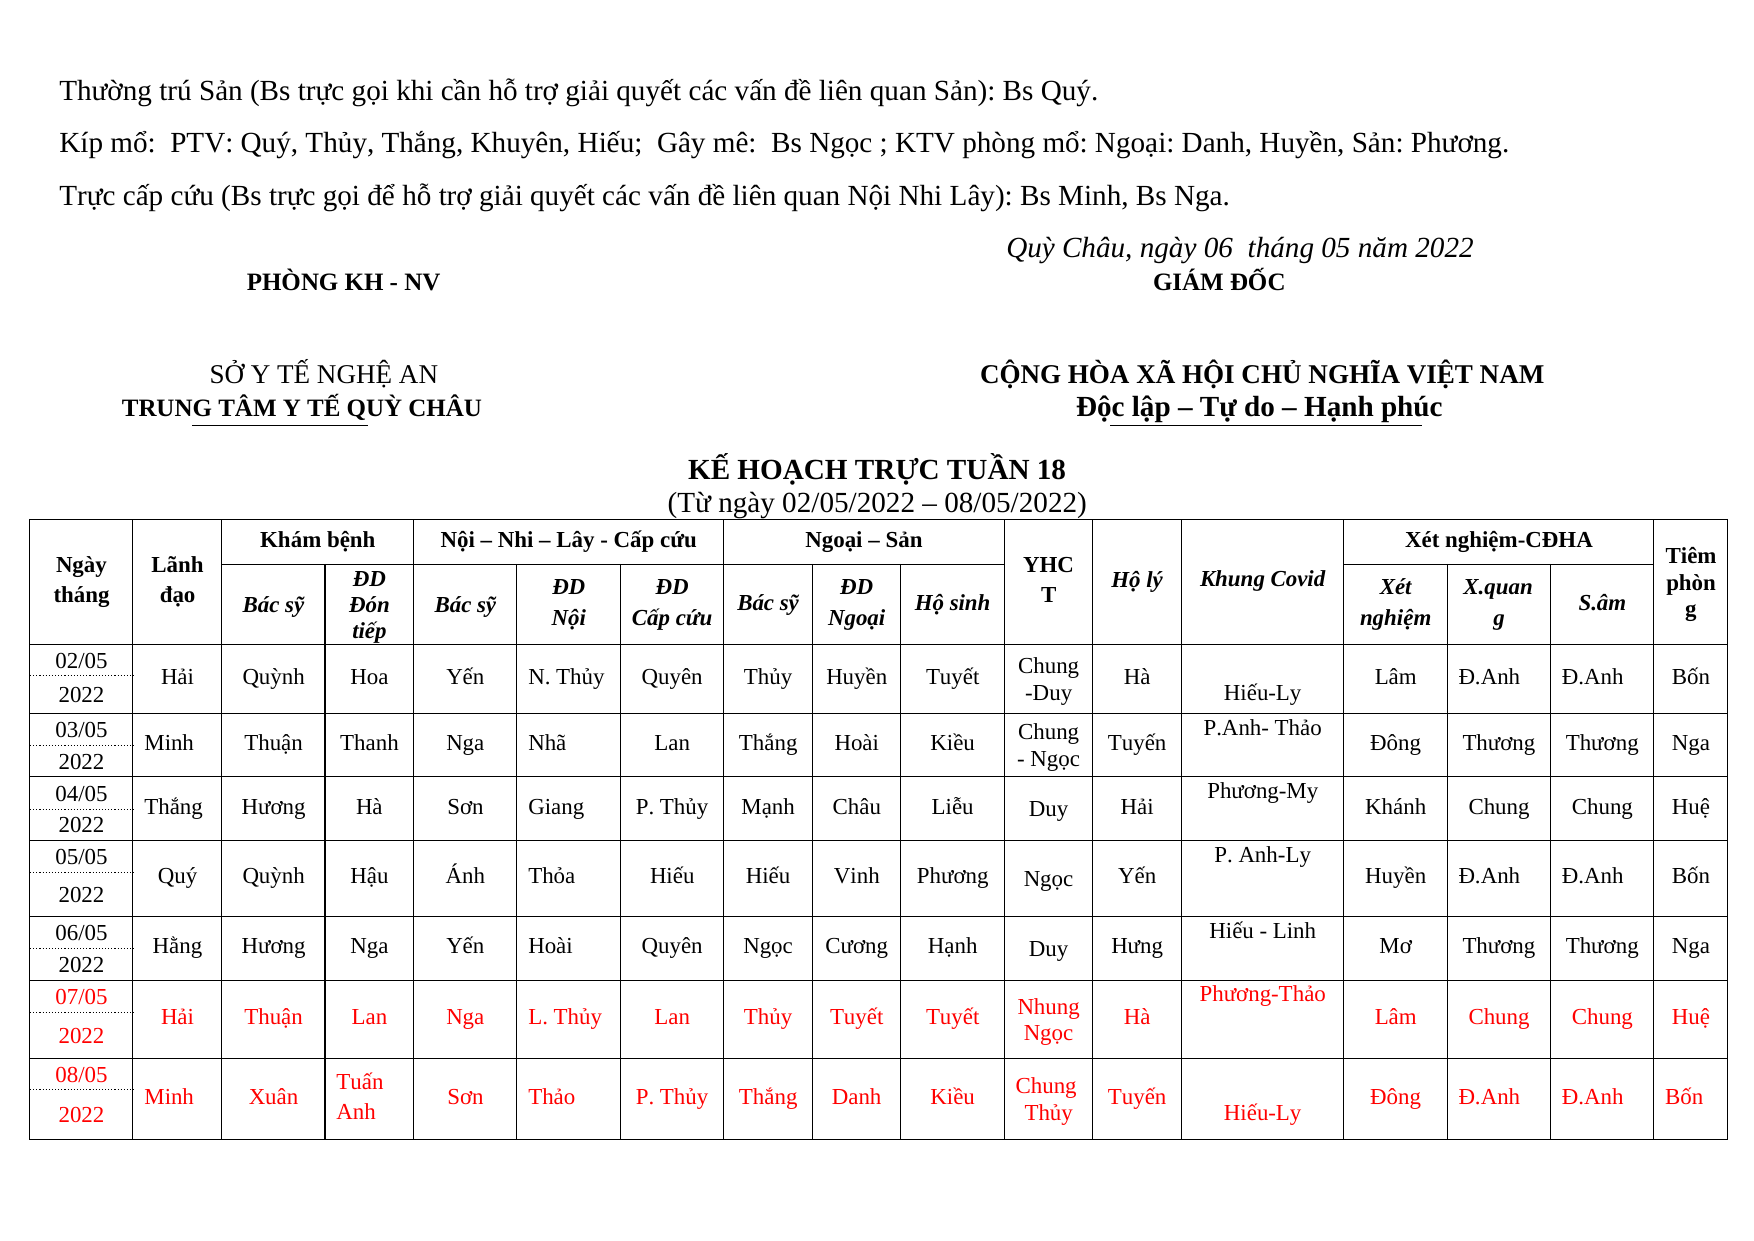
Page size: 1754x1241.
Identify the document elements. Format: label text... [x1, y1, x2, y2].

table_cell Hạnh [901, 917, 1004, 979]
table_cell Nga [414, 981, 516, 1058]
table_cell 2022 [30, 1089, 132, 1139]
table_cell Bốn [1654, 841, 1727, 916]
table_cell Thanh [326, 714, 413, 776]
table_cell Hiếu [621, 841, 723, 916]
table_cell Yến [414, 917, 516, 979]
table_cell Chung [1448, 981, 1550, 1058]
table_cell Chung Thủy [1005, 1059, 1092, 1139]
table_cell Huệ [1654, 981, 1727, 1058]
table_cell Hoa [326, 645, 413, 712]
table_cell Nhã [517, 714, 620, 776]
table_cell Huyền [813, 645, 900, 712]
table_cell Thương [1551, 917, 1653, 979]
table_cell Hà [1093, 645, 1181, 712]
table_cell Minh [133, 1059, 221, 1139]
table_cell N. Thủy [517, 645, 620, 712]
table_cell Hằng [133, 917, 221, 979]
table_header Hộ lý [1093, 520, 1181, 644]
table_cell 08/05 [30, 1059, 132, 1089]
table_cell [1182, 948, 1343, 979]
table_cell Đ.Anh [1448, 841, 1550, 916]
table_cell Hộ sinh [901, 565, 1004, 644]
table_cell Hiếu-Ly [1182, 675, 1343, 712]
table_cell Thương [1448, 917, 1550, 979]
table_cell ĐD Cấp cứu [621, 565, 723, 644]
table_cell Quý [133, 841, 221, 916]
table_cell 03/05 [30, 714, 132, 745]
table_cell [1182, 1012, 1343, 1058]
table_header Ngoại – Sản [724, 520, 1004, 564]
table_cell Cương [813, 917, 900, 979]
table_cell Bác sỹ [724, 565, 812, 644]
table_cell Hải [1093, 777, 1181, 840]
table_cell Huyền [1344, 841, 1447, 916]
table_header Nội – Nhi – Lây - Cấp cứu [414, 520, 723, 564]
text Kíp mổ: PTV: Quý, Thủy, Thắng, Khuyên, Hiếu; Gây mê: Bs Ngọc ; KTV phòng mổ: Ngoại: Danh, Huyền, Sản: Phương. [59, 111, 1695, 163]
table_cell Phương-Thảo [1182, 981, 1343, 1012]
table_cell Tuyết [901, 645, 1004, 712]
table_cell Thảo [517, 1059, 620, 1139]
text SỞ Y TẾ NGHỆ AN CỘNG HÒA XÃ HỘI CHỦ NGHĨA VIỆT NAM [59, 358, 1695, 389]
table_cell Ngọc [1005, 841, 1092, 916]
table_cell Tuấn Anh [326, 1059, 413, 1139]
table_cell Quỳnh [222, 645, 324, 712]
table_cell Thắng [724, 714, 812, 776]
table_cell Yến [414, 645, 516, 712]
table_header [1182, 520, 1343, 564]
table_cell Mơ [1344, 917, 1447, 979]
table_cell Mạnh [724, 777, 812, 840]
table_cell Hưng [1093, 917, 1181, 979]
table_cell 2022 [30, 872, 132, 916]
table_cell Giang [517, 777, 620, 840]
table_cell Nga [326, 917, 413, 979]
text KẾ HOẠCH TRỰC TUẦN 18 [59, 452, 1695, 485]
table_cell Đ.Anh [1551, 841, 1653, 916]
table_cell Minh [133, 714, 221, 776]
table_cell X.quang [1448, 565, 1550, 644]
table_cell Danh [813, 1059, 900, 1139]
table_cell P.Anh- Thảo [1182, 714, 1343, 745]
table_cell Nga [1654, 917, 1727, 979]
table_cell 2022 [30, 809, 132, 840]
table_cell Bốn [1654, 645, 1727, 712]
text PHÒNG KH - NV GIÁM ĐỐC [59, 267, 1695, 296]
table_cell ĐD Nội [517, 565, 620, 644]
table_cell Nhung Ngọc [1005, 981, 1092, 1058]
table_cell Khung Covid [1182, 564, 1343, 644]
table_cell Hải [133, 981, 221, 1058]
table_cell Hiếu - Linh [1182, 917, 1343, 948]
table_cell Ánh [414, 841, 516, 916]
table_cell Đ.Anh [1551, 1059, 1653, 1139]
table_cell Phương-My [1182, 777, 1343, 808]
table_cell Thuận [222, 981, 324, 1058]
table_header Khám bệnh [222, 520, 413, 564]
table_cell Đông [1344, 1059, 1447, 1139]
table_cell Đ.Anh [1448, 645, 1550, 712]
table_cell Bác sỹ [222, 565, 324, 644]
table_cell Nga [1654, 714, 1727, 776]
table_cell L. Thủy [517, 981, 620, 1058]
table_cell ĐD Đón tiếp [326, 565, 413, 644]
table_cell Phương [901, 841, 1004, 916]
table_cell 2022 [30, 675, 132, 712]
table_cell Chung -Duy [1005, 645, 1092, 712]
table_cell Quyên [621, 645, 723, 712]
table_cell Vinh [813, 841, 900, 916]
table_cell Thuận [222, 714, 324, 776]
table_cell Đông [1344, 714, 1447, 776]
table_cell Nga [414, 714, 516, 776]
table_cell 04/05 [30, 777, 132, 808]
table_cell Thắng [724, 1059, 812, 1139]
table_cell Duy [1005, 917, 1092, 979]
table_cell Đ.Anh [1551, 645, 1653, 712]
table_cell Hương [222, 917, 324, 979]
table_cell Hà [1093, 981, 1181, 1058]
table_cell Lan [326, 981, 413, 1058]
table_cell Kiều [901, 1059, 1004, 1139]
table_cell Xuân [222, 1059, 324, 1139]
table_cell Duy [1005, 777, 1092, 840]
table_cell 06/05 [30, 917, 132, 948]
table_cell Tuyết [901, 981, 1004, 1058]
table_header YHCT [1005, 520, 1092, 644]
text TRUNG TÂM Y TẾ QUỲ CHÂU Độc lập – Tự do – Hạnh phúc [59, 389, 1695, 423]
table_cell Lâm [1344, 645, 1447, 712]
table_cell [1182, 645, 1343, 675]
text Thường trú Sản (Bs trực gọi khi cần hỗ trợ giải quyết các vấn đề liên quan Sản): Bs Quý. [59, 59, 1695, 111]
table_cell Thủy [724, 645, 812, 712]
table_cell Hà [326, 777, 413, 840]
table_cell Lan [621, 714, 723, 776]
table_cell [1182, 1059, 1343, 1089]
table_cell Bốn [1654, 1059, 1727, 1139]
table_cell 2022 [30, 1012, 132, 1058]
table_cell Xét nghiệm [1344, 565, 1447, 644]
table_cell Châu [813, 777, 900, 840]
table_cell Khánh [1344, 777, 1447, 840]
table_cell Thắng [133, 777, 221, 840]
table_cell Hải [133, 645, 221, 712]
table_cell Hiếu [724, 841, 812, 916]
table_cell Sơn [414, 777, 516, 840]
table_cell Tuyến [1093, 1059, 1181, 1139]
table_cell Chung [1551, 777, 1653, 840]
table_cell Chung- Ngọc [1005, 714, 1092, 776]
table_cell 07/05 [30, 981, 132, 1012]
table_cell 2022 [30, 948, 132, 979]
table_cell [1182, 745, 1343, 776]
table_cell 02/05 [30, 645, 132, 675]
table_cell P. Anh-Ly [1182, 841, 1343, 872]
table_cell Tuyết [813, 981, 900, 1058]
table_cell Thương [1448, 714, 1550, 776]
table_cell Hương [222, 777, 324, 840]
table_cell Hiếu-Ly [1182, 1089, 1343, 1139]
table_cell Yến [1093, 841, 1181, 916]
table_cell Quyên [621, 917, 723, 979]
table_cell Lâm [1344, 981, 1447, 1058]
table_header Ngày tháng [30, 520, 132, 644]
table_cell ĐD Ngoại [813, 565, 900, 644]
table_cell 2022 [30, 745, 132, 776]
table_header Xét nghiệm-CĐHA [1344, 520, 1653, 564]
table_cell Sơn [414, 1059, 516, 1139]
table_cell P. Thủy [621, 1059, 723, 1139]
table_cell [1182, 872, 1343, 916]
table_cell [1182, 809, 1343, 840]
table_cell Thương [1551, 714, 1653, 776]
table_cell Tuyến [1093, 714, 1181, 776]
table_header Lãnh đạo [133, 520, 221, 644]
table_cell P. Thủy [621, 777, 723, 840]
text (Từ ngày 02/05/2022 – 08/05/2022) [59, 485, 1695, 519]
table_cell Hoài [517, 917, 620, 979]
table_cell Thủy [724, 981, 812, 1058]
text Trực cấp cứu (Bs trực gọi để hỗ trợ giải quyết các vấn đề liên quan Nội Nhi Lây): Bs Minh, Bs Nga. Quỳ Châu, ngày 06 tháng 05 năm 2022 [59, 163, 1695, 267]
table_cell Kiều [901, 714, 1004, 776]
table_cell Đ.Anh [1448, 1059, 1550, 1139]
table_cell Hoài [813, 714, 900, 776]
table_cell Lan [621, 981, 723, 1058]
table_cell Chung [1551, 981, 1653, 1058]
table_cell Hậu [326, 841, 413, 916]
table_cell Quỳnh [222, 841, 324, 916]
table_cell 05/05 [30, 841, 132, 872]
table_header Tiêm phòng [1654, 520, 1727, 644]
table_cell Chung [1448, 777, 1550, 840]
table_cell Thỏa [517, 841, 620, 916]
table_cell Bác sỹ [414, 565, 516, 644]
table_cell Ngọc [724, 917, 812, 979]
table_cell Liễu [901, 777, 1004, 840]
table_cell S.âm [1551, 565, 1653, 644]
table_cell Huệ [1654, 777, 1727, 840]
